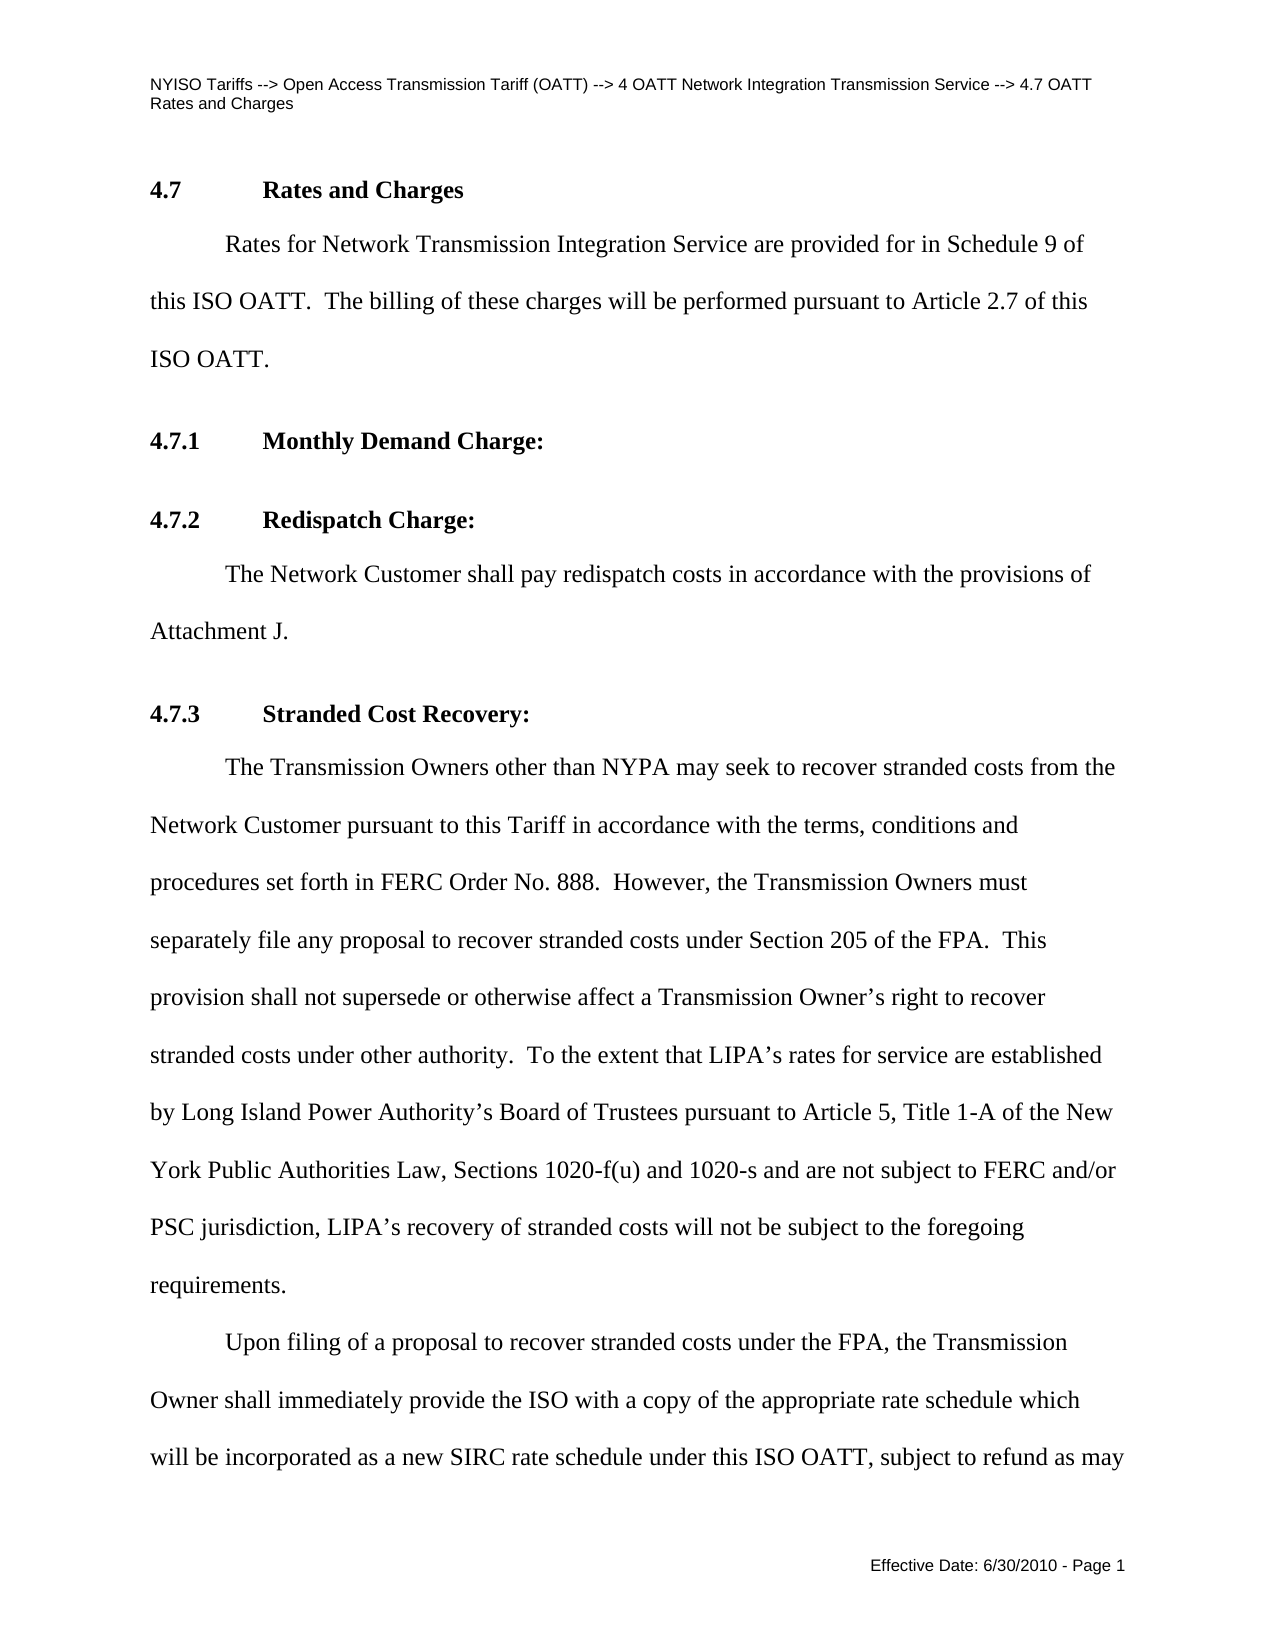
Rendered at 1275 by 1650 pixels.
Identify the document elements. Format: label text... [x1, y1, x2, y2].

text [150, 1327, 1125, 1471]
subtitle 4.7 Rates and Charges [150, 175, 1123, 204]
text Rates for Network Transmission Integration Service are provided for in Schedule 9 of this ISO OATT. The billing of these charges will be performed pursuant to Article 2.7 of this ISO OATT. [150, 229, 1125, 372]
subtitle 4.7.2 Redispatch Charge: [150, 505, 1059, 534]
text The Transmission Owners other than NYPA may seek to recover stranded costs from the Network Customer pursuant to this Tariff in accordance with the terms, conditions and procedures set forth in FERC Order No. 888. However, the Transmission Owners must separately file any proposal to recover stranded costs under Section 205 of the FPA. This provision shall not supersede or otherwise affect a Transmission Owner’s right to recover stranded costs under other authority. To the extent that LIPA’s rates for service are established by Long Island Power Authority’s Board of Trustees pursuant to Article 5, Title 1-A of the New York Public Authorities Law, Sections 1020-f(u) and 1020-s and are not subject to FERC and/or PSC jurisdiction, LIPA’s recovery of stranded costs will not be subject to the foregoing requirements. [150, 752, 1125, 1299]
subtitle 4.7.1 Monthly Demand Charge: [150, 426, 1059, 455]
text The Network Customer shall pay redispatch costs in accordance with the provisions of Attachment J. [150, 559, 1125, 645]
subtitle 4.7.3 Stranded Cost Recovery: [150, 699, 1059, 727]
